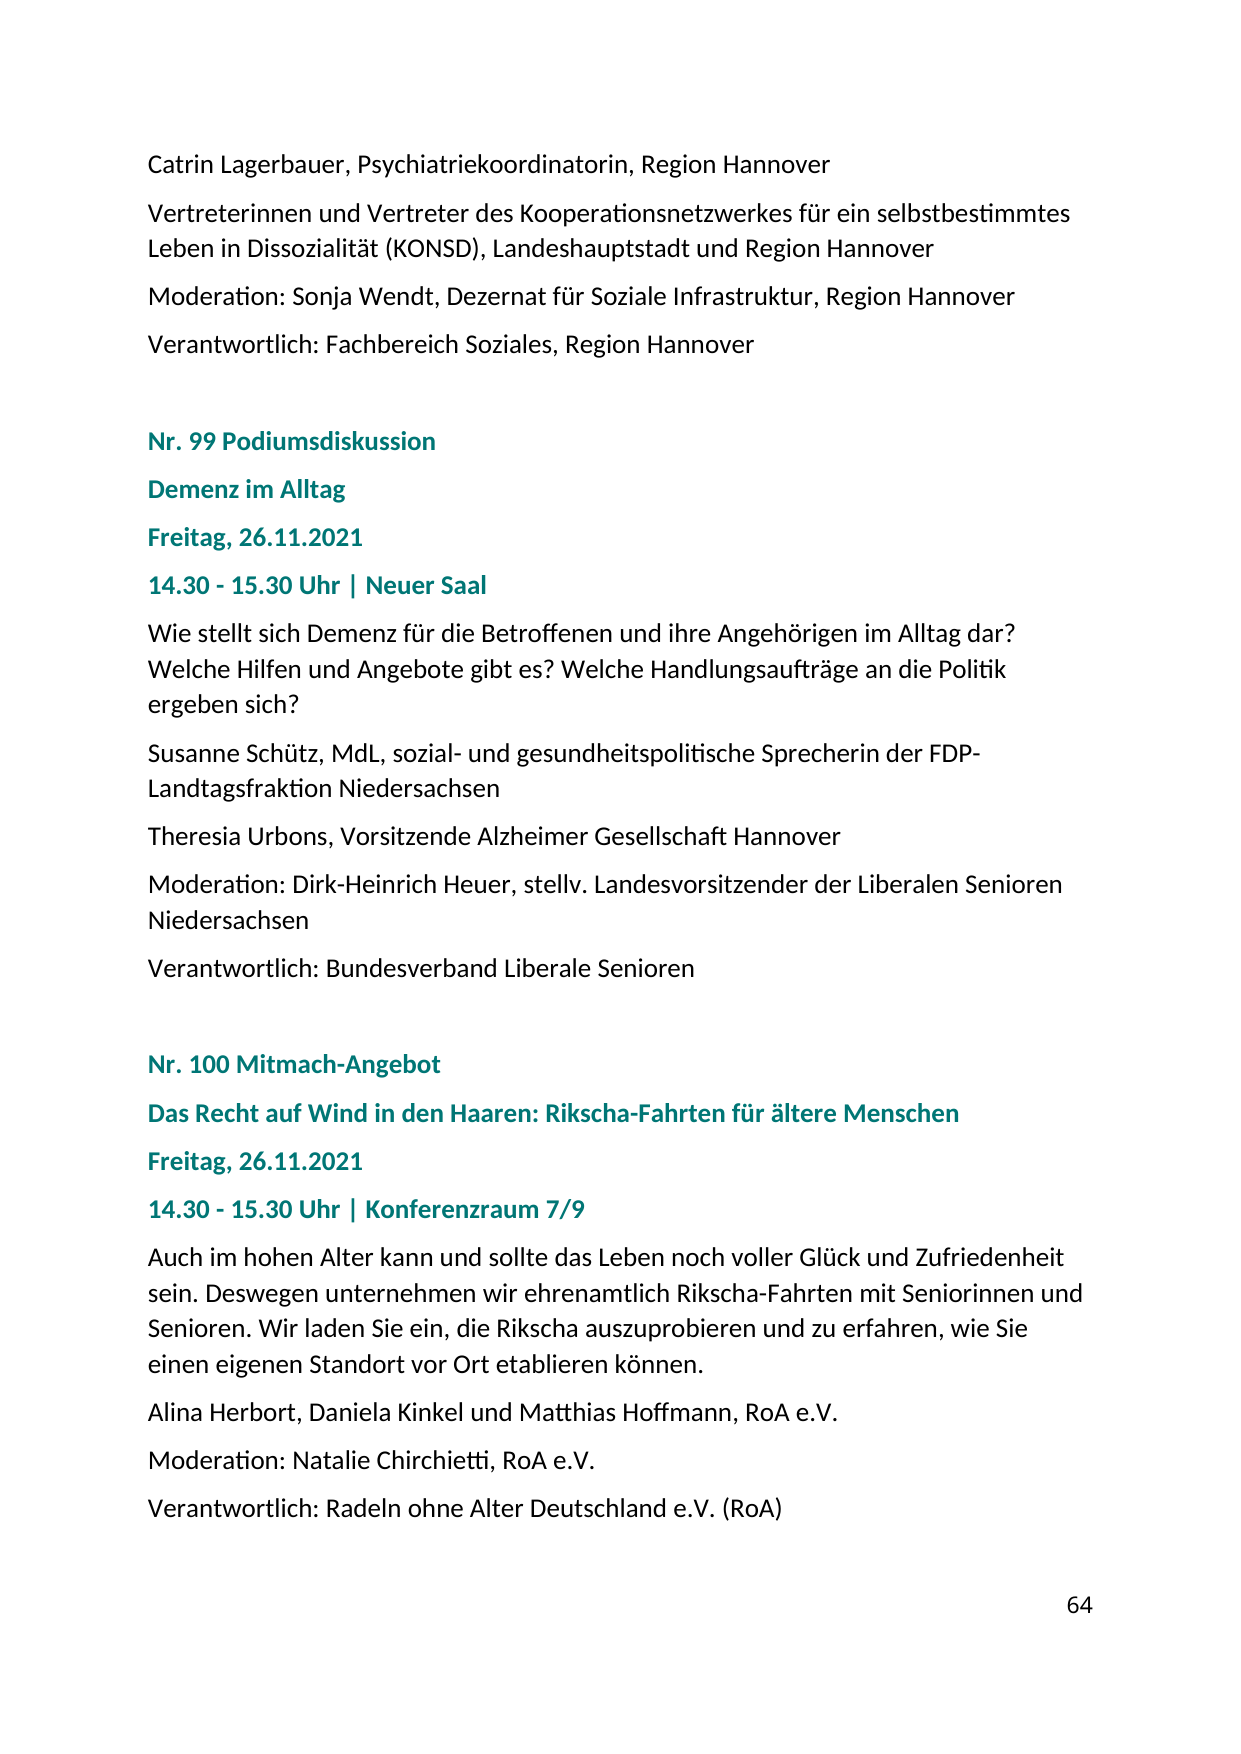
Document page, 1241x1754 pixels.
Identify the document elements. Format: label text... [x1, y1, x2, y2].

subtitle Freitag, 26.11.2021 [148, 520, 1092, 553]
text Auch im hohen Alter kann und sollte das Leben noch voller Glück und Zufriedenheit sein. Deswegen unternehmen wir ehrenamtlich Rikscha-Fahrten mit Seniorinnen und Senioren. Wir laden Sie ein, die Rikscha auszuprobieren und zu erfahren, wie Sie einen eigenen Standort vor Ort etablieren können. [148, 1240, 1092, 1380]
text Vertreterinnen und Vertreter des Kooperationsnetzwerkes für ein selbstbestimmtes Leben in Dissozialität (KONSD), Landeshauptstadt und Region Hannover [148, 196, 1092, 264]
subtitle 14.30 - 15.30 Uhr | Konferenzraum 7/9 [148, 1192, 1092, 1225]
text Theresia Urbons, Vorsitzende Alzheimer Gesellschaft Hannover [148, 819, 1092, 853]
text Susanne Schütz, MdL, sozial- und gesundheitspolitische Sprecherin der FDP-Landtagsfraktion Niedersachsen [148, 736, 1092, 804]
text Moderation: Dirk-Heinrich Heuer, stellv. Landesvorsitzender der Liberalen Senioren Niedersachsen [148, 868, 1092, 936]
text Catrin Lagerbauer, Psychiatriekoordinatorin, Region Hannover [148, 148, 1092, 181]
text Wie stellt sich Demenz für die Betroffenen und ihre Angehörigen im Alltag dar? Welche Hilfen und Angebote gibt es? Welche Handlungsaufträge an die Politik ergeben sich? [148, 616, 1092, 721]
text Verantwortlich: Fachbereich Soziales, Region Hannover [148, 328, 1092, 361]
subtitle Nr. 100 Mitmach-Angebot [148, 1048, 1092, 1081]
subtitle Das Recht auf Wind in den Haaren: Rikscha-Fahrten für ältere Menschen [148, 1096, 1092, 1129]
text Moderation: Natalie Chirchietti, RoA e.V. [148, 1443, 1092, 1476]
text Verantwortlich: Bundesverband Liberale Senioren [148, 951, 1092, 984]
subtitle Demenz im Alltag [148, 472, 1092, 505]
text Moderation: Sonja Wendt, Dezernat für Soziale Infrastruktur, Region Hannover [148, 279, 1092, 313]
subtitle Freitag, 26.11.2021 [148, 1144, 1092, 1177]
text Verantwortlich: Radeln ohne Alter Deutschland e.V. (RoA) [148, 1491, 1092, 1524]
subtitle Nr. 99 Podiumsdiskussion [148, 424, 1092, 457]
text Alina Herbort, Daniela Kinkel und Matthias Hoffmann, RoA e.V. [148, 1395, 1092, 1428]
subtitle 14.30 - 15.30 Uhr | Neuer Saal [148, 568, 1092, 601]
